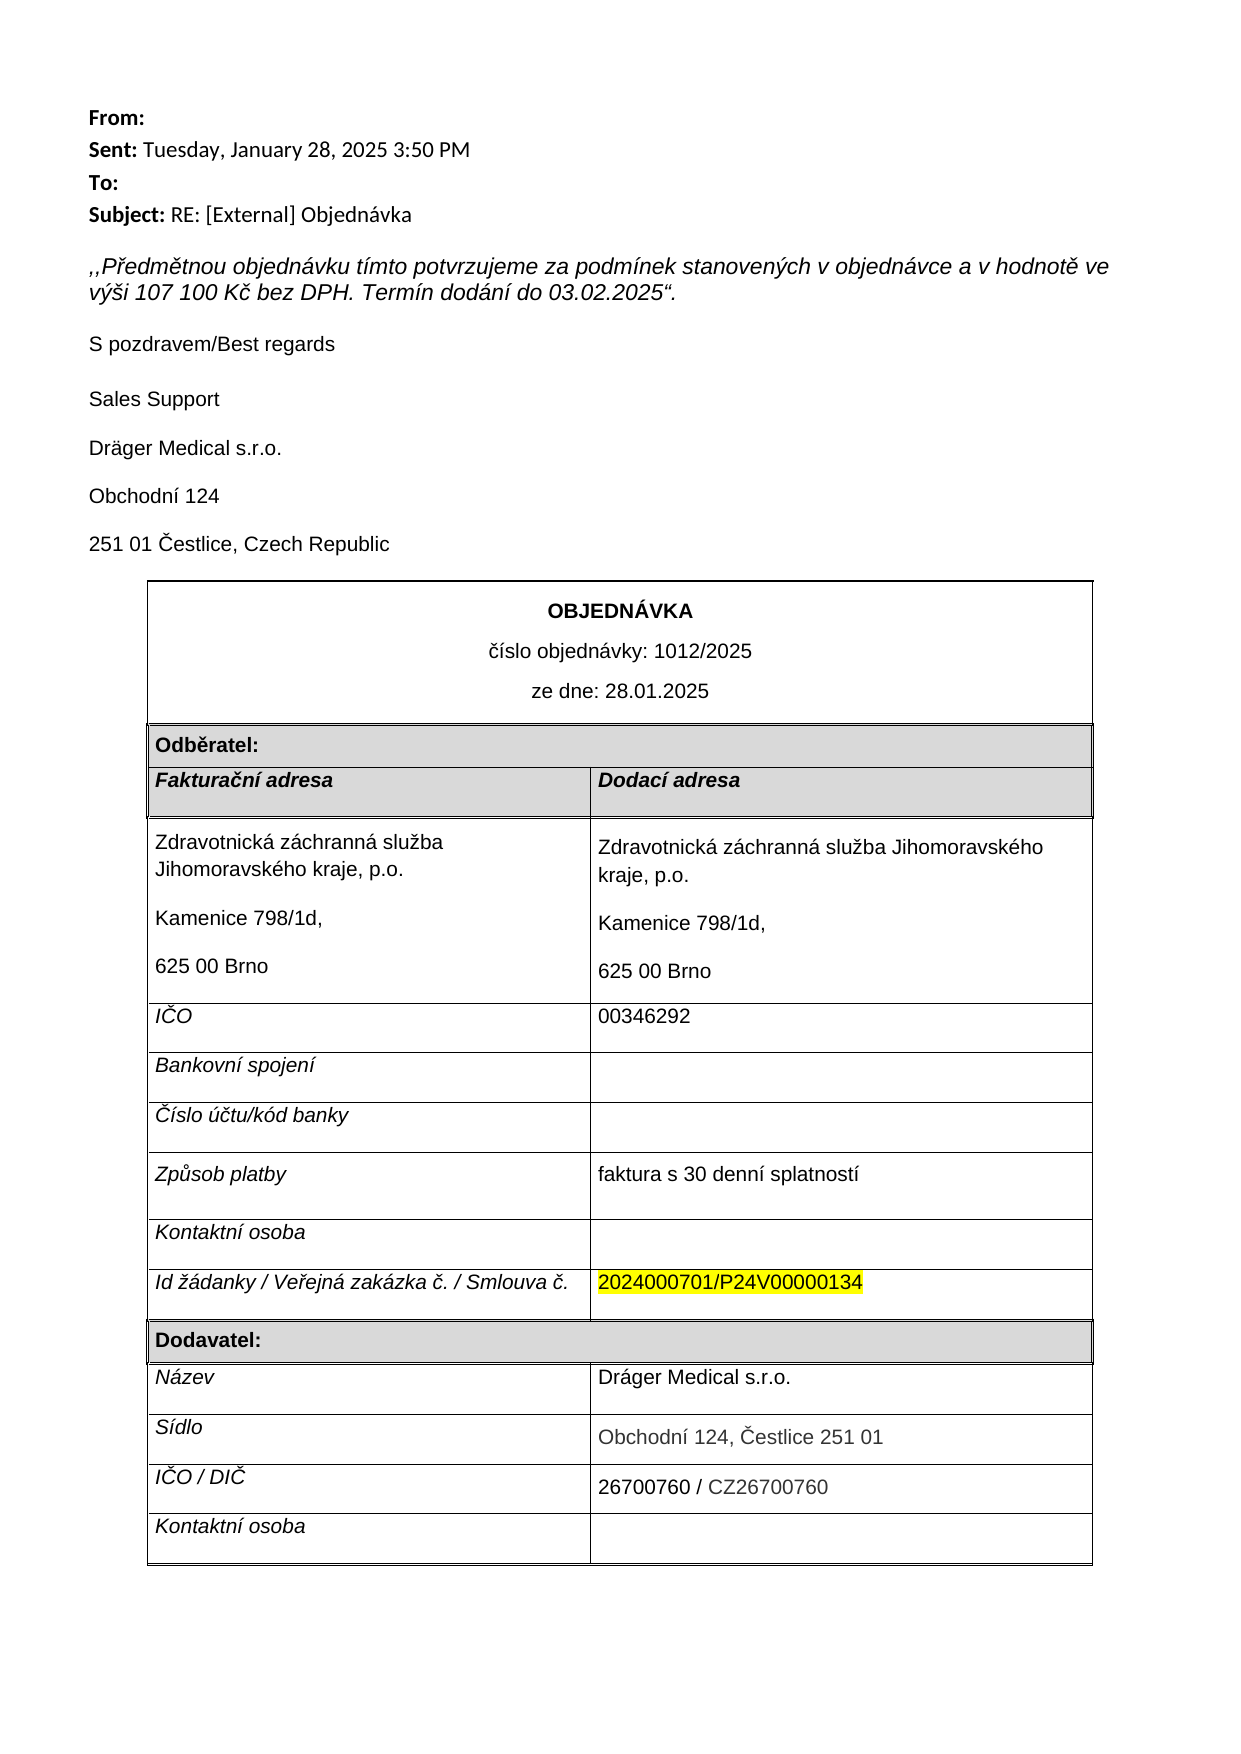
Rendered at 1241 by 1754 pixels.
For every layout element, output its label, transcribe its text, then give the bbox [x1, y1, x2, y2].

table_cell [591, 1514, 1092, 1563]
table_cell Id žádanky / Veřejná zakázka č. / Smlouva č. [148, 1270, 590, 1318]
text ,,Předmětnou objednávku tímto potvrzujeme za podmínek stanovených v objednávce a v hodnotě ve výši 107 100 Kč bez DPH. Termín dodání do 03.02.2025“. [89, 253, 1152, 306]
table_cell Sídlo [148, 1415, 590, 1463]
table_cell Odběratel: [149, 726, 1091, 767]
table_cell 26700760 / CZ26700760 [591, 1465, 1092, 1513]
text Obchodní 124 [89, 484, 1152, 508]
table_cell Obchodní 124, Čestlice 251 01 [591, 1415, 1092, 1463]
table_cell [591, 1220, 1092, 1269]
table_cell Fakturační adresa [149, 768, 590, 816]
table_cell faktura s 30 denní splatností [591, 1153, 1092, 1219]
table_cell 2024000701/P24V00000134 [591, 1270, 1092, 1318]
table_cell Kontaktní osoba [148, 1514, 590, 1563]
table_cell Název [148, 1365, 590, 1414]
table_cell 00346292 [591, 1004, 1092, 1052]
table_cell Způsob platby [148, 1153, 590, 1219]
text From: Sent: Tuesday, January 28, 2025 3:50 PM To: Subject: RE: [External] Objednávka [89, 103, 1152, 228]
table_cell IČO / DIČ [148, 1465, 590, 1513]
table_cell IČO [148, 1004, 590, 1052]
table_cell Zdravotnická záchranná služba Jihomoravského kraje, p.o. Kamenice 798/1d, 625 00 Brno [591, 819, 1092, 1003]
table_cell [591, 1053, 1092, 1102]
table_cell Dráger Medical s.r.o. [591, 1365, 1092, 1414]
table_cell Dodavatel: [149, 1322, 1091, 1362]
table_cell [591, 1103, 1092, 1152]
table_cell Číslo účtu/kód banky [148, 1103, 590, 1152]
table_cell Zdravotnická záchranná služba Jihomoravského kraje, p.o. Kamenice 798/1d, 625 00 Brno [148, 819, 590, 1003]
table_cell Bankovní spojení [148, 1053, 590, 1102]
text Dräger Medical s.r.o. [89, 435, 1152, 459]
text S pozdravem/Best regards Sales Support [89, 332, 1152, 411]
text 251 01 Čestlice, Czech Republic [89, 532, 1152, 556]
table_header OBJEDNÁVKA číslo objednávky: 1012/2025 ze dne: 28.01.2025 [148, 582, 1092, 723]
table_cell Kontaktní osoba [148, 1220, 590, 1269]
table_cell Dodací adresa [591, 768, 1091, 816]
